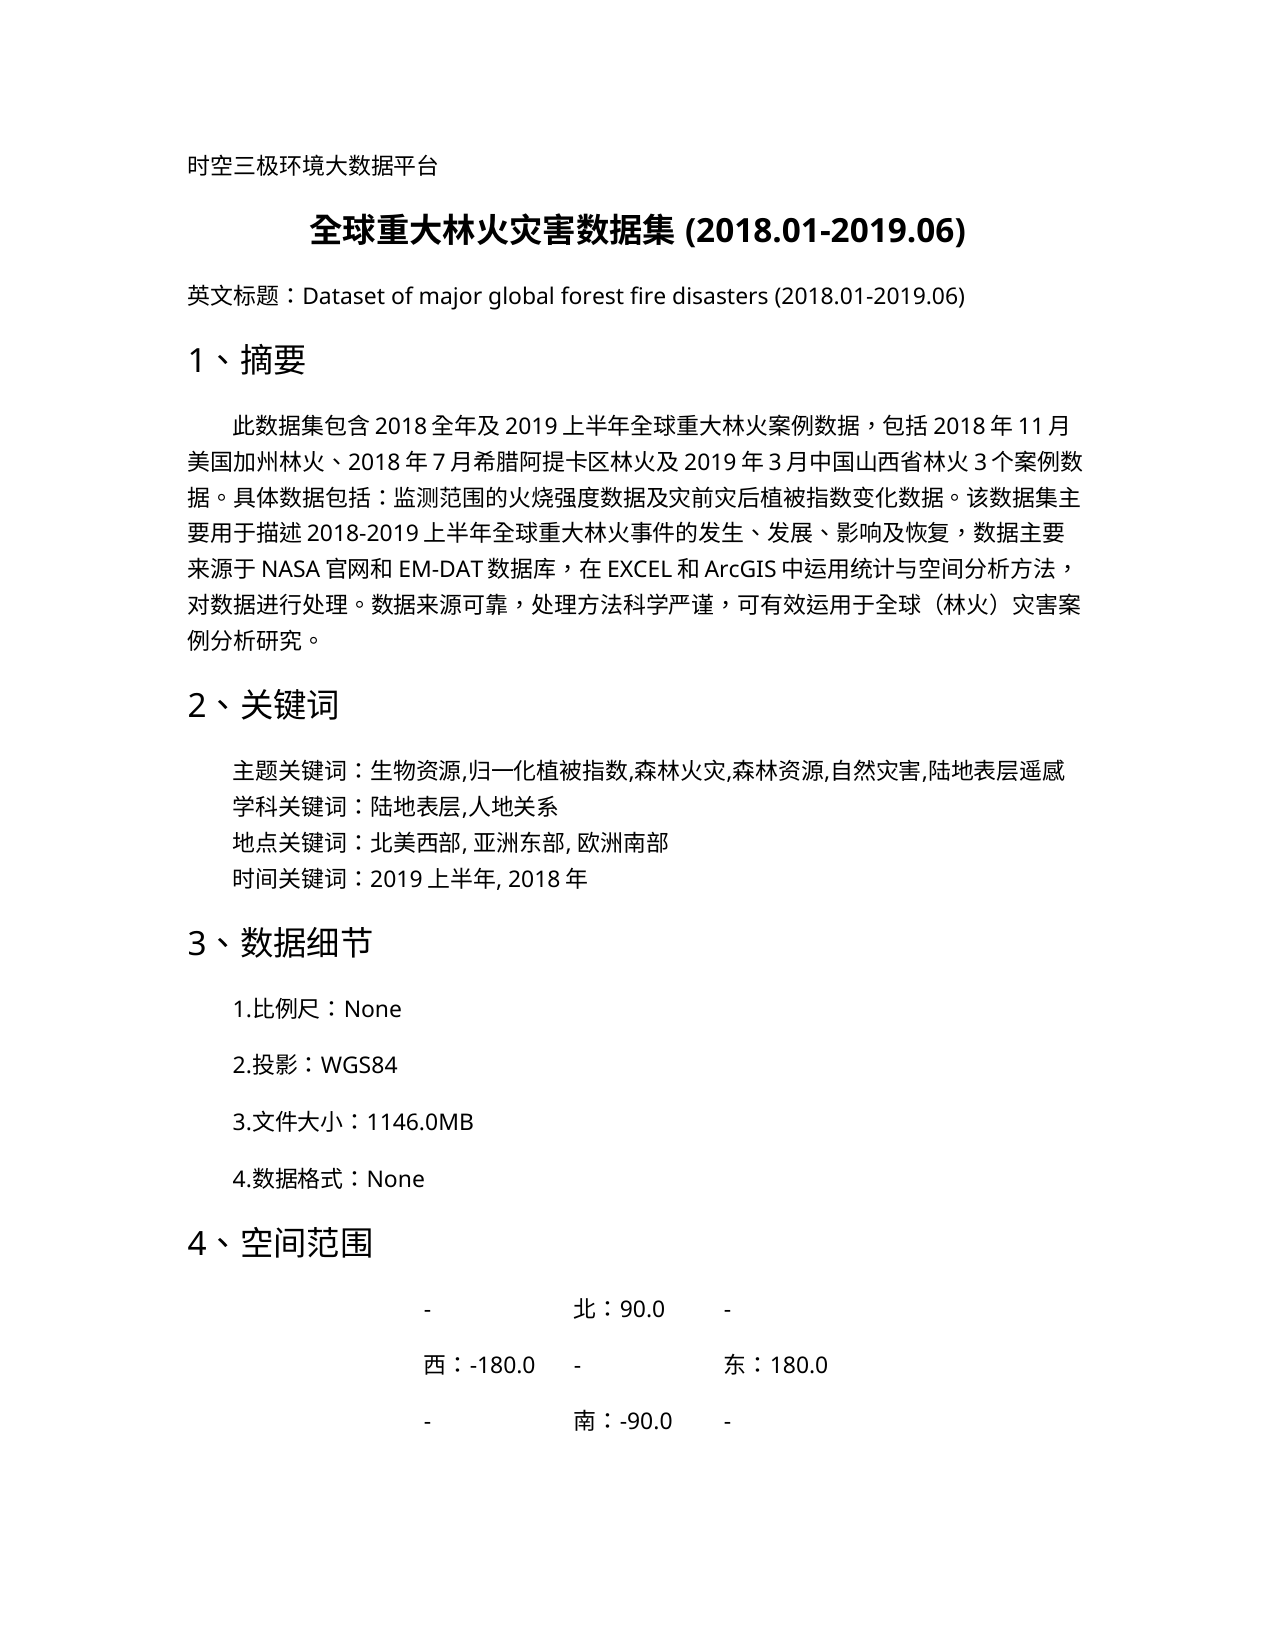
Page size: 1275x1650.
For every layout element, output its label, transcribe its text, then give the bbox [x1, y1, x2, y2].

text 4、空间范围 [187, 1220, 1087, 1265]
text 4.数据格式：None [232, 1163, 1087, 1194]
text 英文标题：Dataset of major global forest fire disasters (2018.01-2019.06) [187, 280, 1087, 311]
table_header - [713, 1293, 862, 1349]
text 此数据集包含2018全年及2019上半年全球重大林火案例数据，包括2018年11月美国加州林火、2018年7月希腊阿提卡区林火及2019年3月中国山西省林火3个案例数据。具体数据包括：监测范围的火烧强度数据及灾前灾后植被指数变化数据。该数据集主要用于描述2018-2019上半年全球重大林火事件的发生、发展、影响及恢复，数据主要来源于NASA官网和EM-DAT数据库，在EXCEL和ArcGIS中运用统计与空间分析方法，对数据进行处理。数据来源可靠，处理方法科学严谨，可有效运用于全球（林火）灾害案例分析研究。 [187, 409, 1087, 656]
table_cell 南：-90.0 [563, 1405, 712, 1461]
text 3.文件大小：1146.0MB [232, 1106, 1087, 1137]
text 2.投影：WGS84 [232, 1049, 1087, 1081]
text 3、数据细节 [187, 919, 1087, 965]
text 2、关键词 [187, 682, 1087, 727]
table_header - [413, 1293, 562, 1349]
table_header 北：90.0 [563, 1293, 712, 1349]
table_cell 东：180.0 [713, 1349, 862, 1404]
table_cell - [713, 1405, 862, 1461]
table_cell 西：-180.0 [413, 1349, 562, 1404]
table_cell - [563, 1349, 712, 1404]
text 全球重大林火灾害数据集 (2018.01-2019.06) [187, 207, 1087, 252]
text 1、摘要 [187, 337, 1087, 382]
text 1.比例尺：None [232, 993, 1087, 1024]
text 主题关键词：生物资源,归一化植被指数,森林火灾,森林资源,自然灾害,陆地表层遥感 学科关键词：陆地表层,人地关系 地点关键词：北美西部, 亚洲东部, 欧洲南部 时间关键词：2019上半年, 2018年 [232, 755, 1087, 894]
table_cell - [413, 1405, 562, 1461]
text 时空三极环境大数据平台 [187, 150, 1087, 181]
